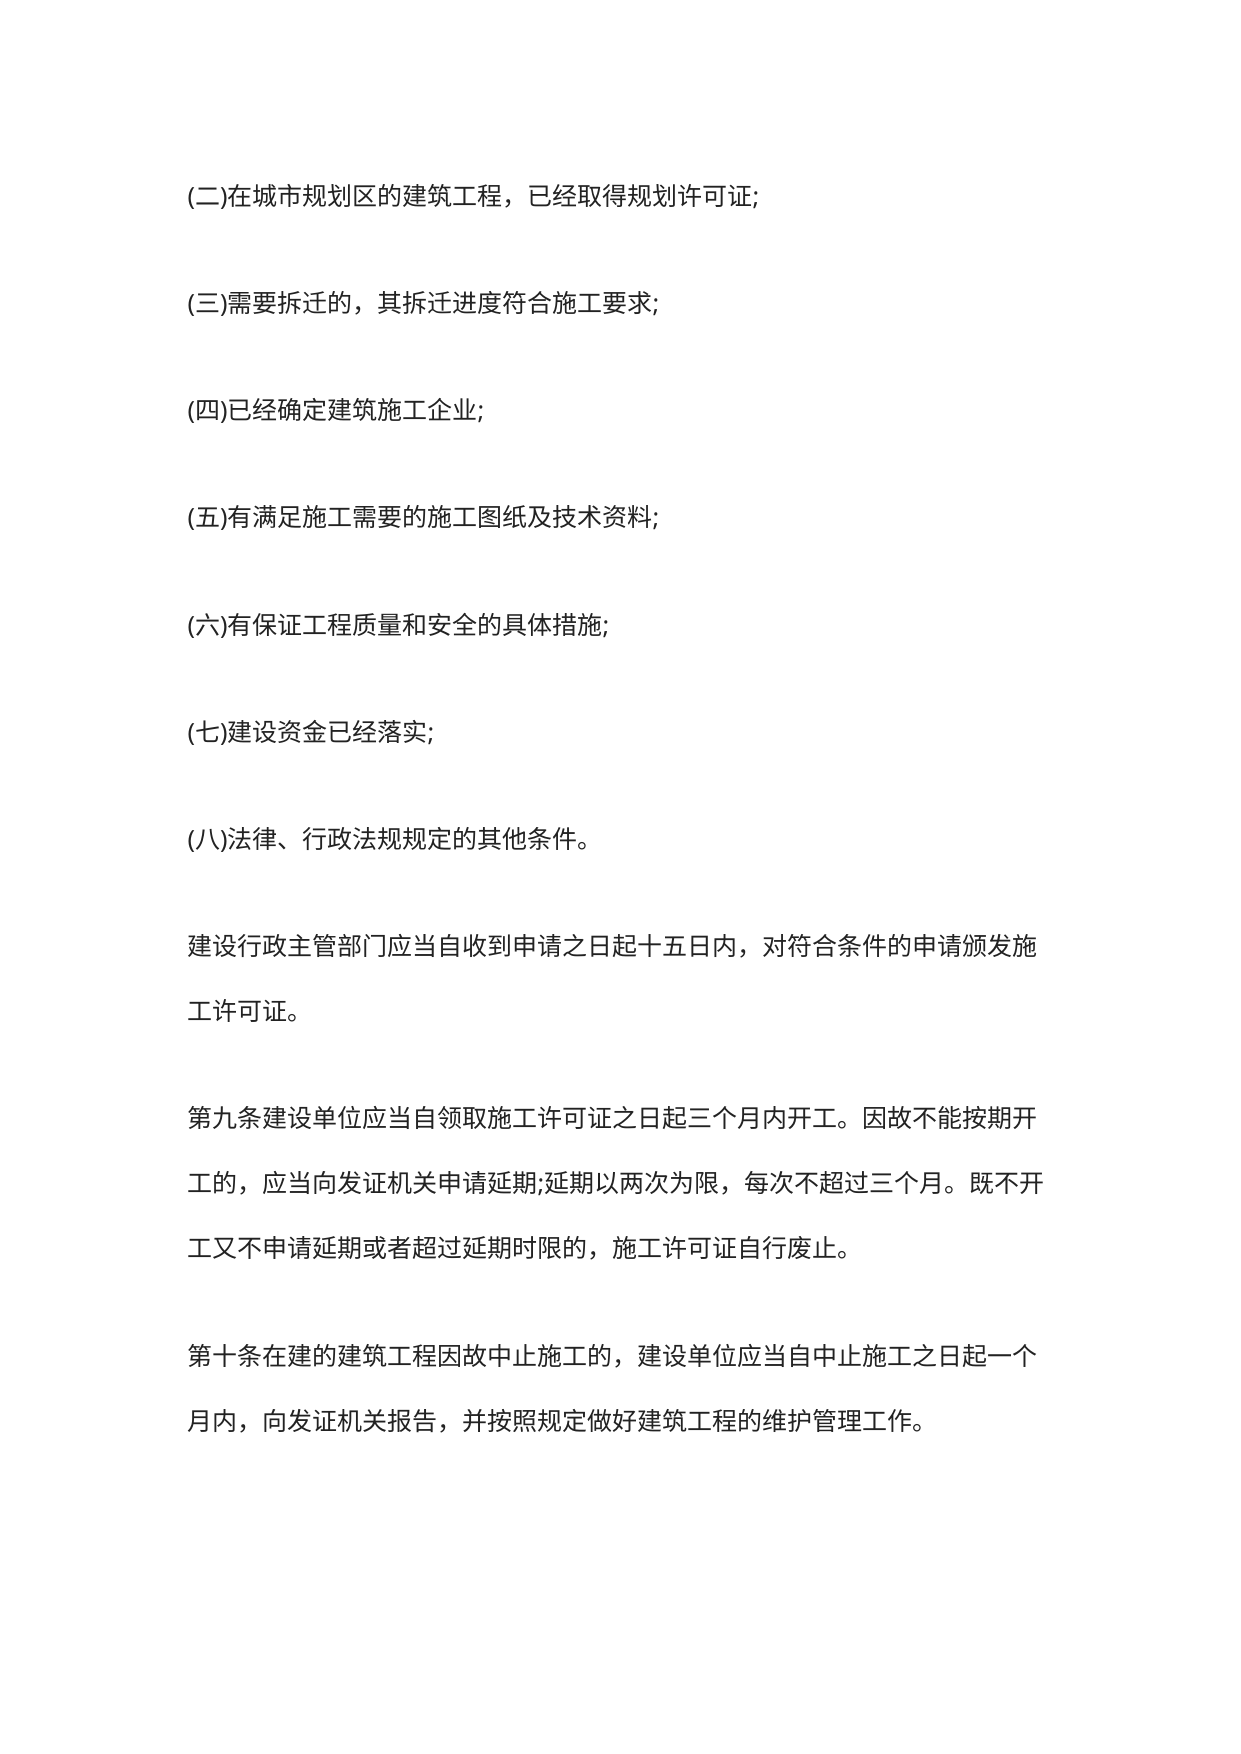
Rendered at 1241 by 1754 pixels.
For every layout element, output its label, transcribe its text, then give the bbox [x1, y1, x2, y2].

text (八)法律、行政法规规定的其他条件。 [187, 805, 1053, 870]
text 第十条在建的建筑工程因故中止施工的，建设单位应当自中止施工之日起一个月内，向发证机关报告，并按照规定做好建筑工程的维护管理工作。 [187, 1322, 1053, 1452]
text (四)已经确定建筑施工企业; [187, 376, 1053, 441]
text 建设行政主管部门应当自收到申请之日起十五日内，对符合条件的申请颁发施工许可证。 [187, 912, 1053, 1042]
text 第九条建设单位应当自领取施工许可证之日起三个月内开工。因故不能按期开工的，应当向发证机关申请延期;延期以两次为限，每次不超过三个月。既不开工又不申请延期或者超过延期时限的，施工许可证自行废止。 [187, 1084, 1053, 1279]
text (七)建设资金已经落实; [187, 698, 1053, 763]
text (三)需要拆迁的，其拆迁进度符合施工要求; [187, 269, 1053, 334]
text (六)有保证工程质量和安全的具体措施; [187, 591, 1053, 656]
text (五)有满足施工需要的施工图纸及技术资料; [187, 483, 1053, 548]
text (二)在城市规划区的建筑工程，已经取得规划许可证; [187, 162, 1053, 227]
